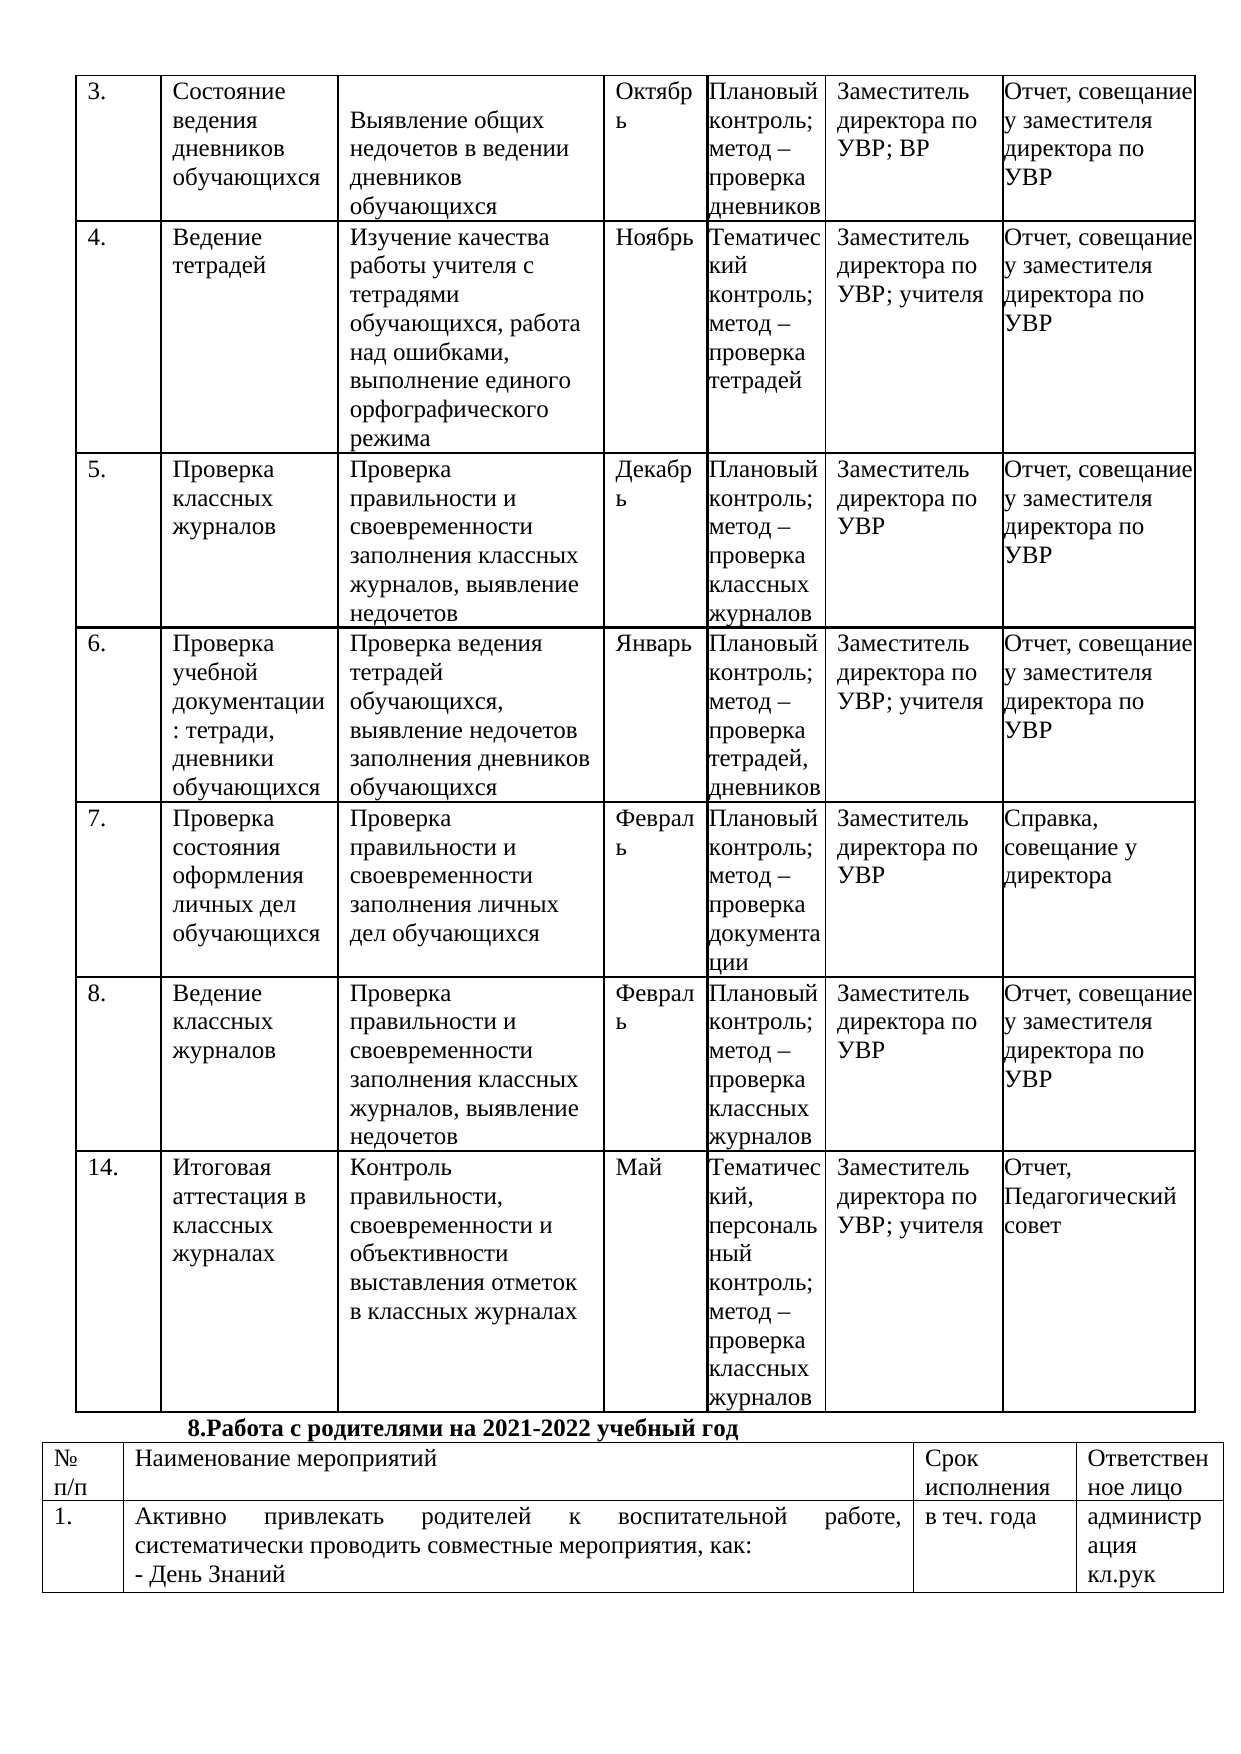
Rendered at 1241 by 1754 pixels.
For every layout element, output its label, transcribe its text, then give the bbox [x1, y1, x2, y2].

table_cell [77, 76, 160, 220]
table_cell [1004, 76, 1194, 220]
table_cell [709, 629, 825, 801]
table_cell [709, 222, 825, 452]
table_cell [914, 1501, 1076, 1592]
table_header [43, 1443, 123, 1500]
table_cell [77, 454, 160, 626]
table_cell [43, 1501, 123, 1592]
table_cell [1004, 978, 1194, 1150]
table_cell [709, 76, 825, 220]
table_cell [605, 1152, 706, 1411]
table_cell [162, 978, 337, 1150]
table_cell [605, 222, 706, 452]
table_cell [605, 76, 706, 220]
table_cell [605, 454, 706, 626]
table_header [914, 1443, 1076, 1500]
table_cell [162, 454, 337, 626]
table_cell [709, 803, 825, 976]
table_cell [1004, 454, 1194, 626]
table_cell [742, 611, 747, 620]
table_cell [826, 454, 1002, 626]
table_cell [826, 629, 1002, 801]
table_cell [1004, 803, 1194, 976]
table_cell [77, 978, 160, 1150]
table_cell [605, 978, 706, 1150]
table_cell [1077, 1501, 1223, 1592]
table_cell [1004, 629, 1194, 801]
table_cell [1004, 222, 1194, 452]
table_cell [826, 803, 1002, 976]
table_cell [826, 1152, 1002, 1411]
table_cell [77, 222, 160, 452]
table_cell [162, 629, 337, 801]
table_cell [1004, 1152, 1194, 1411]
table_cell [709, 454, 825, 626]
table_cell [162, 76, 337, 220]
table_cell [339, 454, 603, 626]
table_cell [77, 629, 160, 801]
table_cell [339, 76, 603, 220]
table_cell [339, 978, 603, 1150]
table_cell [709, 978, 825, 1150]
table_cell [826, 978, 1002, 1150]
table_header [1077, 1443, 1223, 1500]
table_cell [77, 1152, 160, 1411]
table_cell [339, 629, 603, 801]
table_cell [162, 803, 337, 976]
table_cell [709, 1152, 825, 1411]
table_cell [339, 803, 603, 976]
text 8.Работа с родителями на 2021-2022 учебный год [187, 1413, 1165, 1442]
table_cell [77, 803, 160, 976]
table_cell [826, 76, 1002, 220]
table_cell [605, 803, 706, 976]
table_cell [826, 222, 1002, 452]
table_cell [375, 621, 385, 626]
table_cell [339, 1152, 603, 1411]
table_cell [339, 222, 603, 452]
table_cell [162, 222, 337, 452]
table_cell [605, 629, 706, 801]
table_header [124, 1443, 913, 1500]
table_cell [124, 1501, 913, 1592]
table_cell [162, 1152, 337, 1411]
